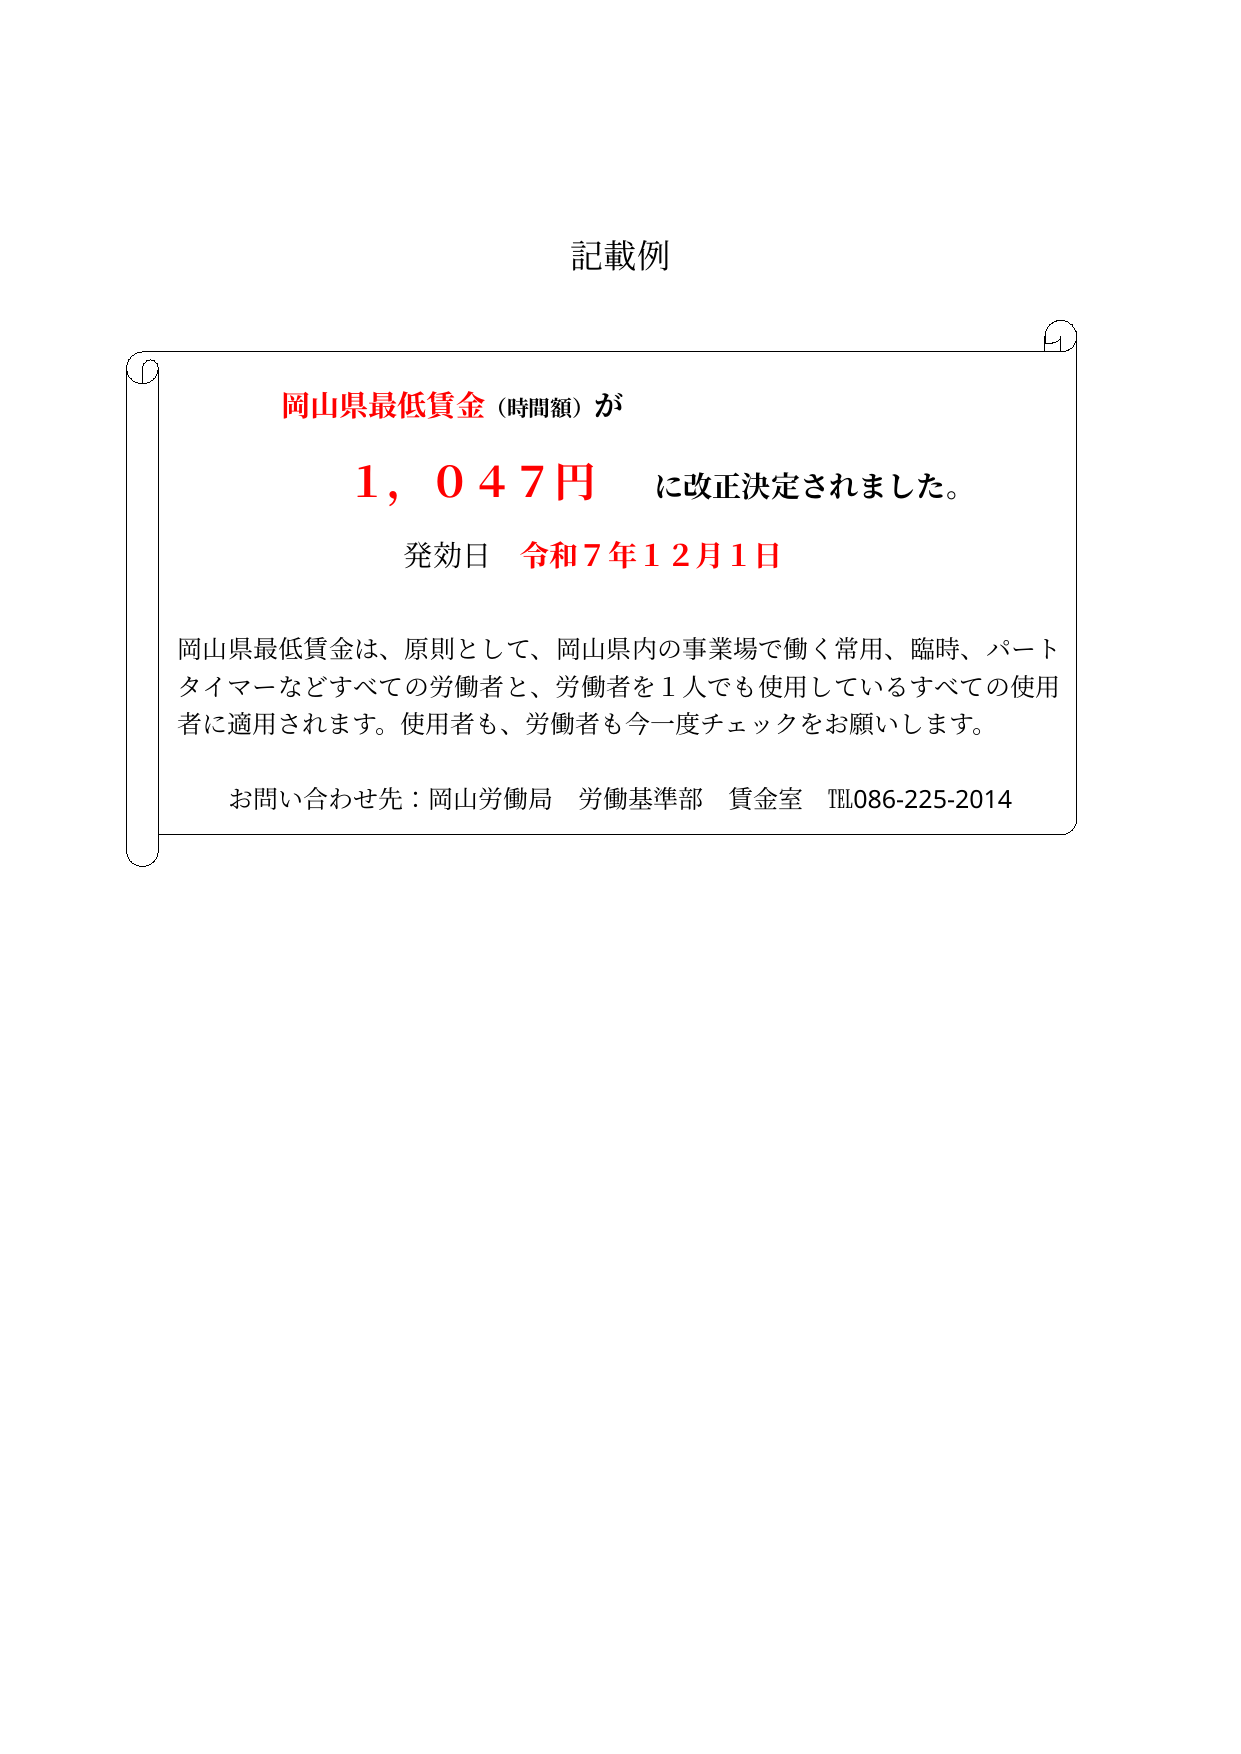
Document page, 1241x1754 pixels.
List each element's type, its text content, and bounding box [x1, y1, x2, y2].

text 岡山県最低賃金（時間額）が [177, 367, 1009, 442]
text １，０４７円 に改正決定されました。 [177, 442, 975, 517]
text 記載例 [177, 217, 1063, 292]
text 岡山県最低賃金は、原則として、岡山県内の事業場で働く常用、臨時、パートタイマーなどすべての労働者と、労働者を１人でも使用しているすべての使用者に適用されます。使用者も、労働者も今一度チェックをお願いします。 [177, 629, 1063, 742]
text 発効日 令和７年１２月１日 [177, 517, 1009, 592]
text お問い合わせ先：岡山労働局 労働基準部 賃金室 ℡086-225-2014 [177, 779, 1063, 817]
